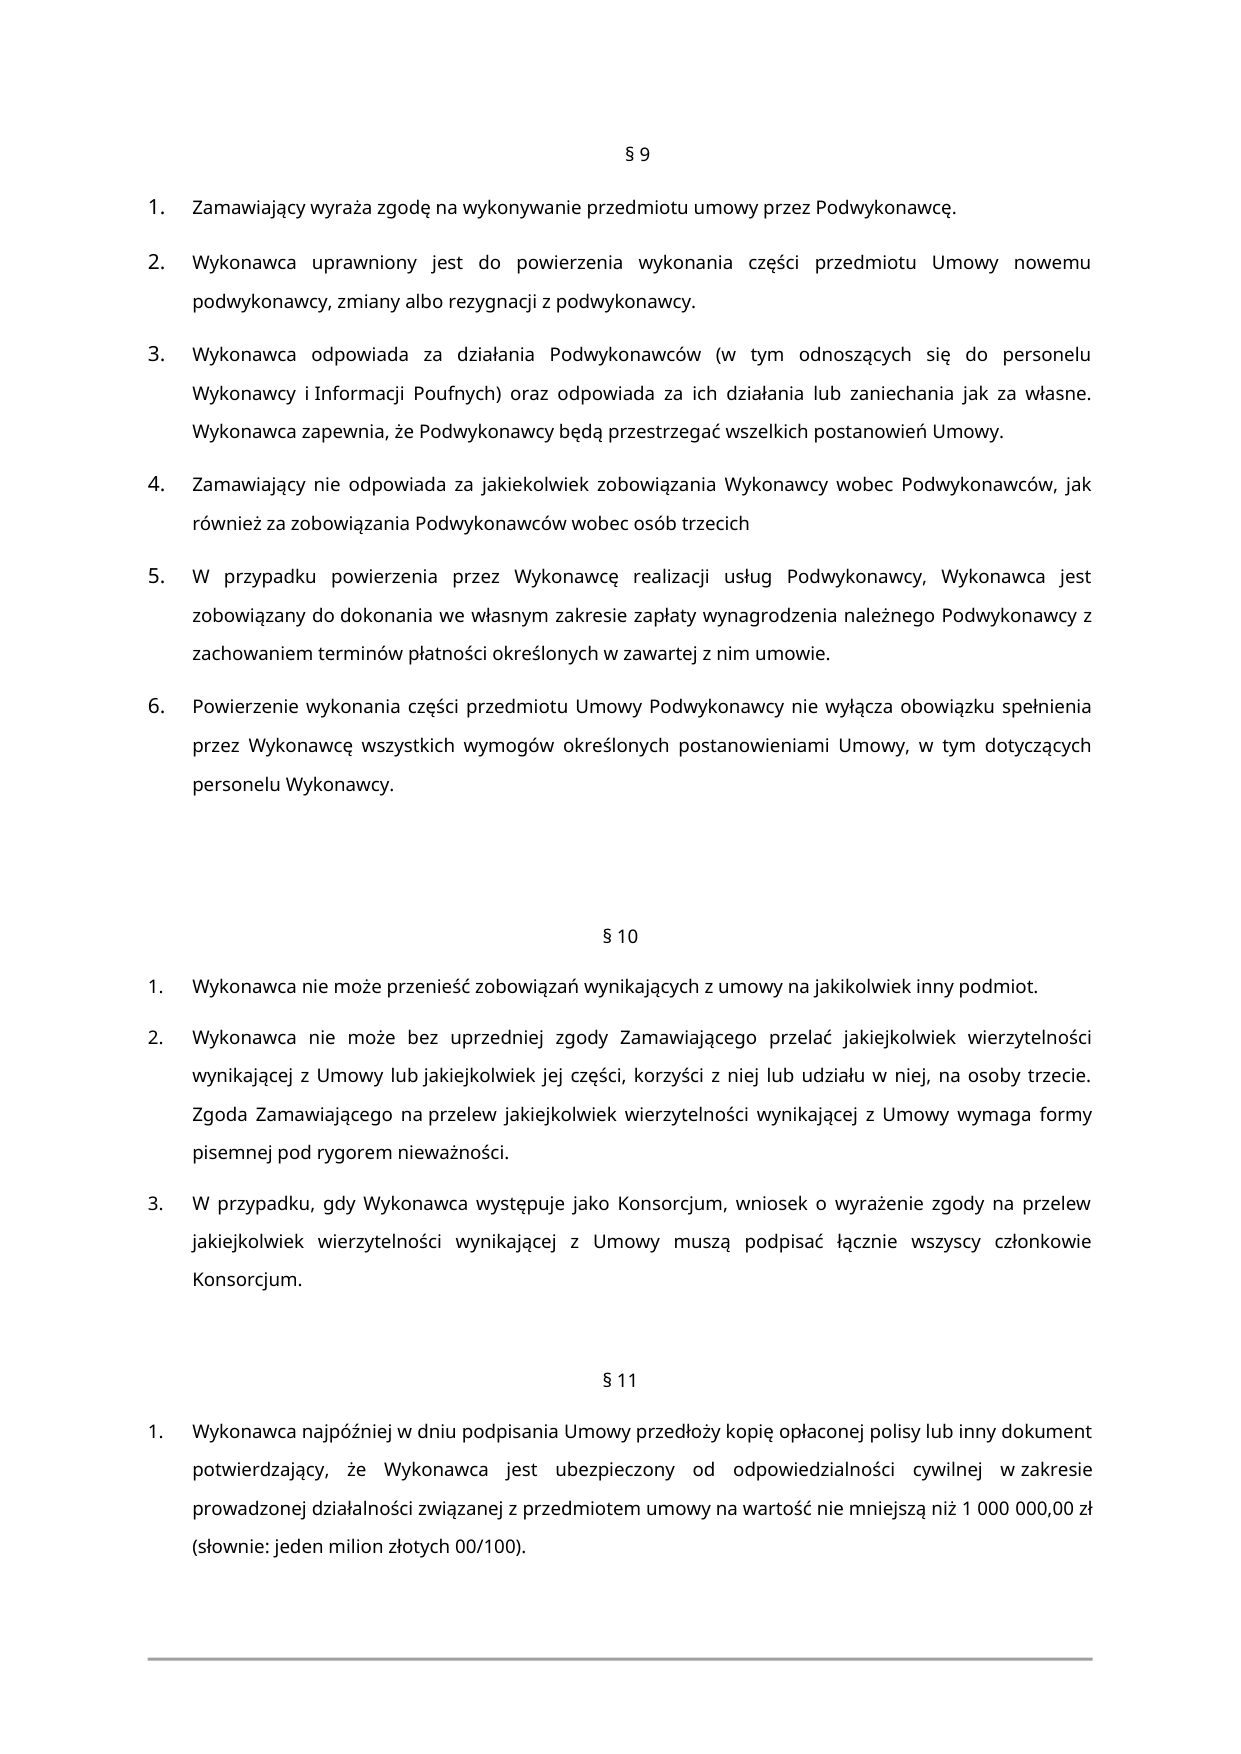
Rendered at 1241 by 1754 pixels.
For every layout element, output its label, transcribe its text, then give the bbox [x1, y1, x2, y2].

text § 9 [182, 103, 1093, 167]
list Wykonawca odpowiada za działania Podwykonawców (w tym odnoszących się do personelu Wykonawcy i Informacji Poufnych) oraz odpowiada za ich działania lub zaniechania jak za własne. Wykonawca zapewnia, że Podwykonawcy będą przestrzegać wszelkich postanowień Umowy. [148, 339, 1093, 444]
text § 11 [148, 1368, 1093, 1393]
text § 10 [148, 923, 1093, 948]
list Powierzenie wykonania części przedmiotu Umowy Podwykonawcy nie wyłącza obowiązku spełnienia przez Wykonawcę wszystkich wymogów określonych postanowieniami Umowy, w tym dotyczących personelu Wykonawcy. [148, 691, 1093, 796]
list W przypadku powierzenia przez Wykonawcę realizacji usług Podwykonawcy, Wykonawca jest zobowiązany do dokonania we własnym zakresie zapłaty wynagrodzenia należnego Podwykonawcy z zachowaniem terminów płatności określonych w zawartej z nim umowie. [148, 561, 1093, 666]
list W przypadku, gdy Wykonawca występuje jako Konsorcjum, wniosek o wyrażenie zgody na przelew jakiejkolwiek wierzytelności wynikającej z Umowy muszą podpisać łącznie wszyscy członkowie Konsorcjum. [148, 1190, 1093, 1292]
list Wykonawca uprawniony jest do powierzenia wykonania części przedmiotu Umowy nowemu podwykonawcy, zmiany albo rezygnacji z podwykonawcy. [148, 247, 1093, 314]
list Wykonawca najpóźniej w dniu podpisania Umowy przedłoży kopię opłaconej polisy lub inny dokument potwierdzający, że Wykonawca jest ubezpieczony od odpowiedzialności cywilnej w zakresie prowadzonej działalności związanej z przedmiotem umowy na wartość nie mniejszą niż 1 000 000,00 zł (słownie: jeden milion złotych 00/100). [148, 1418, 1093, 1559]
list Zamawiający nie odpowiada za jakiekolwiek zobowiązania Wykonawcy wobec Podwykonawców, jak również za zobowiązania Podwykonawców wobec osób trzecich [148, 469, 1093, 536]
list Wykonawca nie może bez uprzedniej zgody Zamawiającego przelać jakiejkolwiek wierzytelności wynikającej z Umowy lub jakiejkolwiek jej części, korzyści z niej lub udziału w niej, na osoby trzecie. Zgoda Zamawiającego na przelew jakiejkolwiek wierzytelności wynikającej z Umowy wymaga formy pisemnej pod rygorem nieważności. [148, 1024, 1093, 1165]
list Wykonawca nie może przenieść zobowiązań wynikających z umowy na jakikolwiek inny podmiot. [148, 974, 1093, 999]
list Zamawiający wyraża zgodę na wykonywanie przedmiotu umowy przez Podwykonawcę. [148, 192, 1093, 221]
